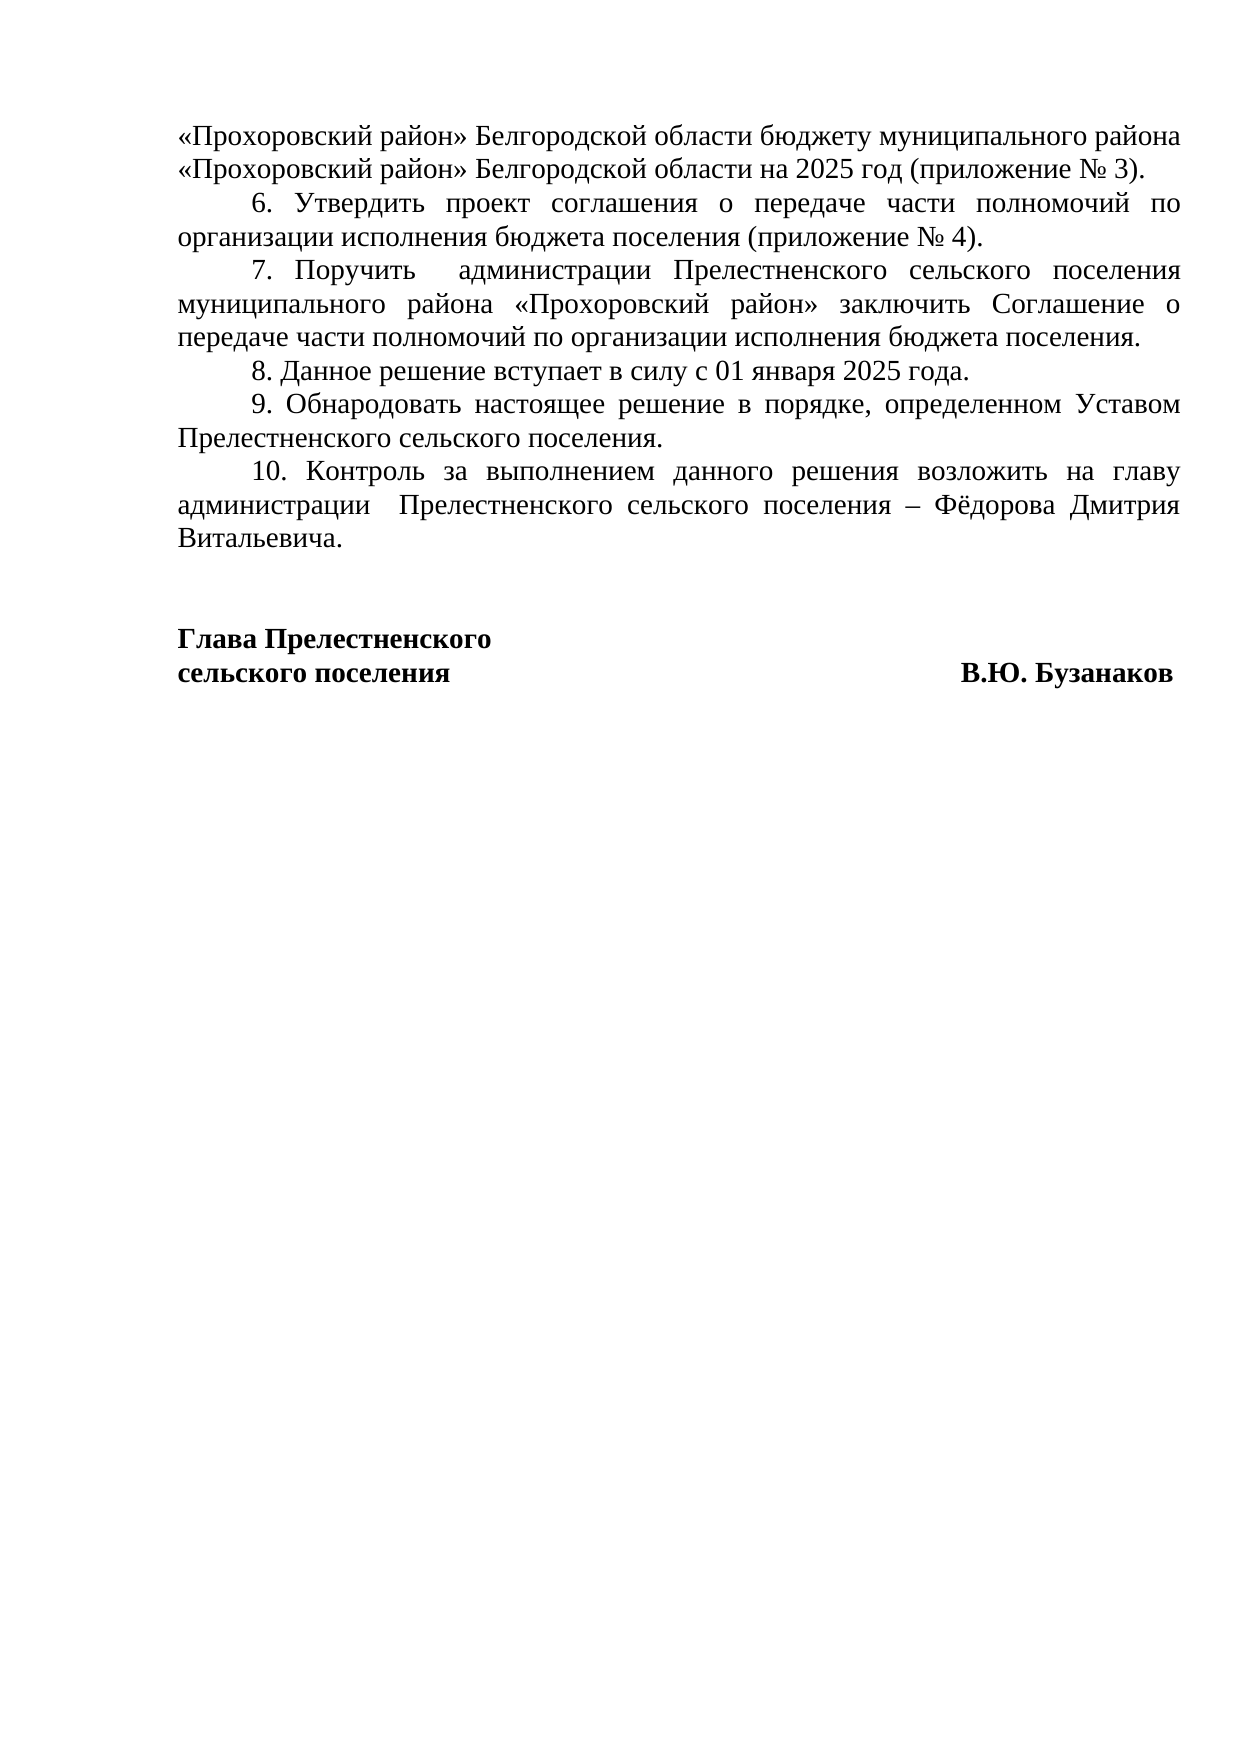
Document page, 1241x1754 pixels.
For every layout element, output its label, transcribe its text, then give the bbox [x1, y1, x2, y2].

text сельского поселения В.Ю. Бузанаков [177, 655, 1181, 688]
text 8. Данное решение вступает в силу с 01 января 2025 года. [177, 353, 1181, 386]
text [177, 118, 1181, 185]
text 7. Поручить администрации Прелестненского сельского поселения муниципального района «Прохоровский район» заключить Соглашение о передаче части полномочий по организации исполнения бюджета поселения. [177, 252, 1181, 353]
text 9. Обнародовать настоящее решение в порядке, определенном Уставом Прелестненского сельского поселения. [177, 386, 1181, 453]
text Глава Прелестненского [177, 621, 1181, 655]
text 10. Контроль за выполнением данного решения возложить на главу администрации Прелестненского сельского поселения – Фёдорова Дмитрия Витальевича. [177, 453, 1181, 554]
text 6. Утвердить проект соглашения о передаче части полномочий по организации исполнения бюджета поселения (приложение № 4). [177, 185, 1181, 252]
